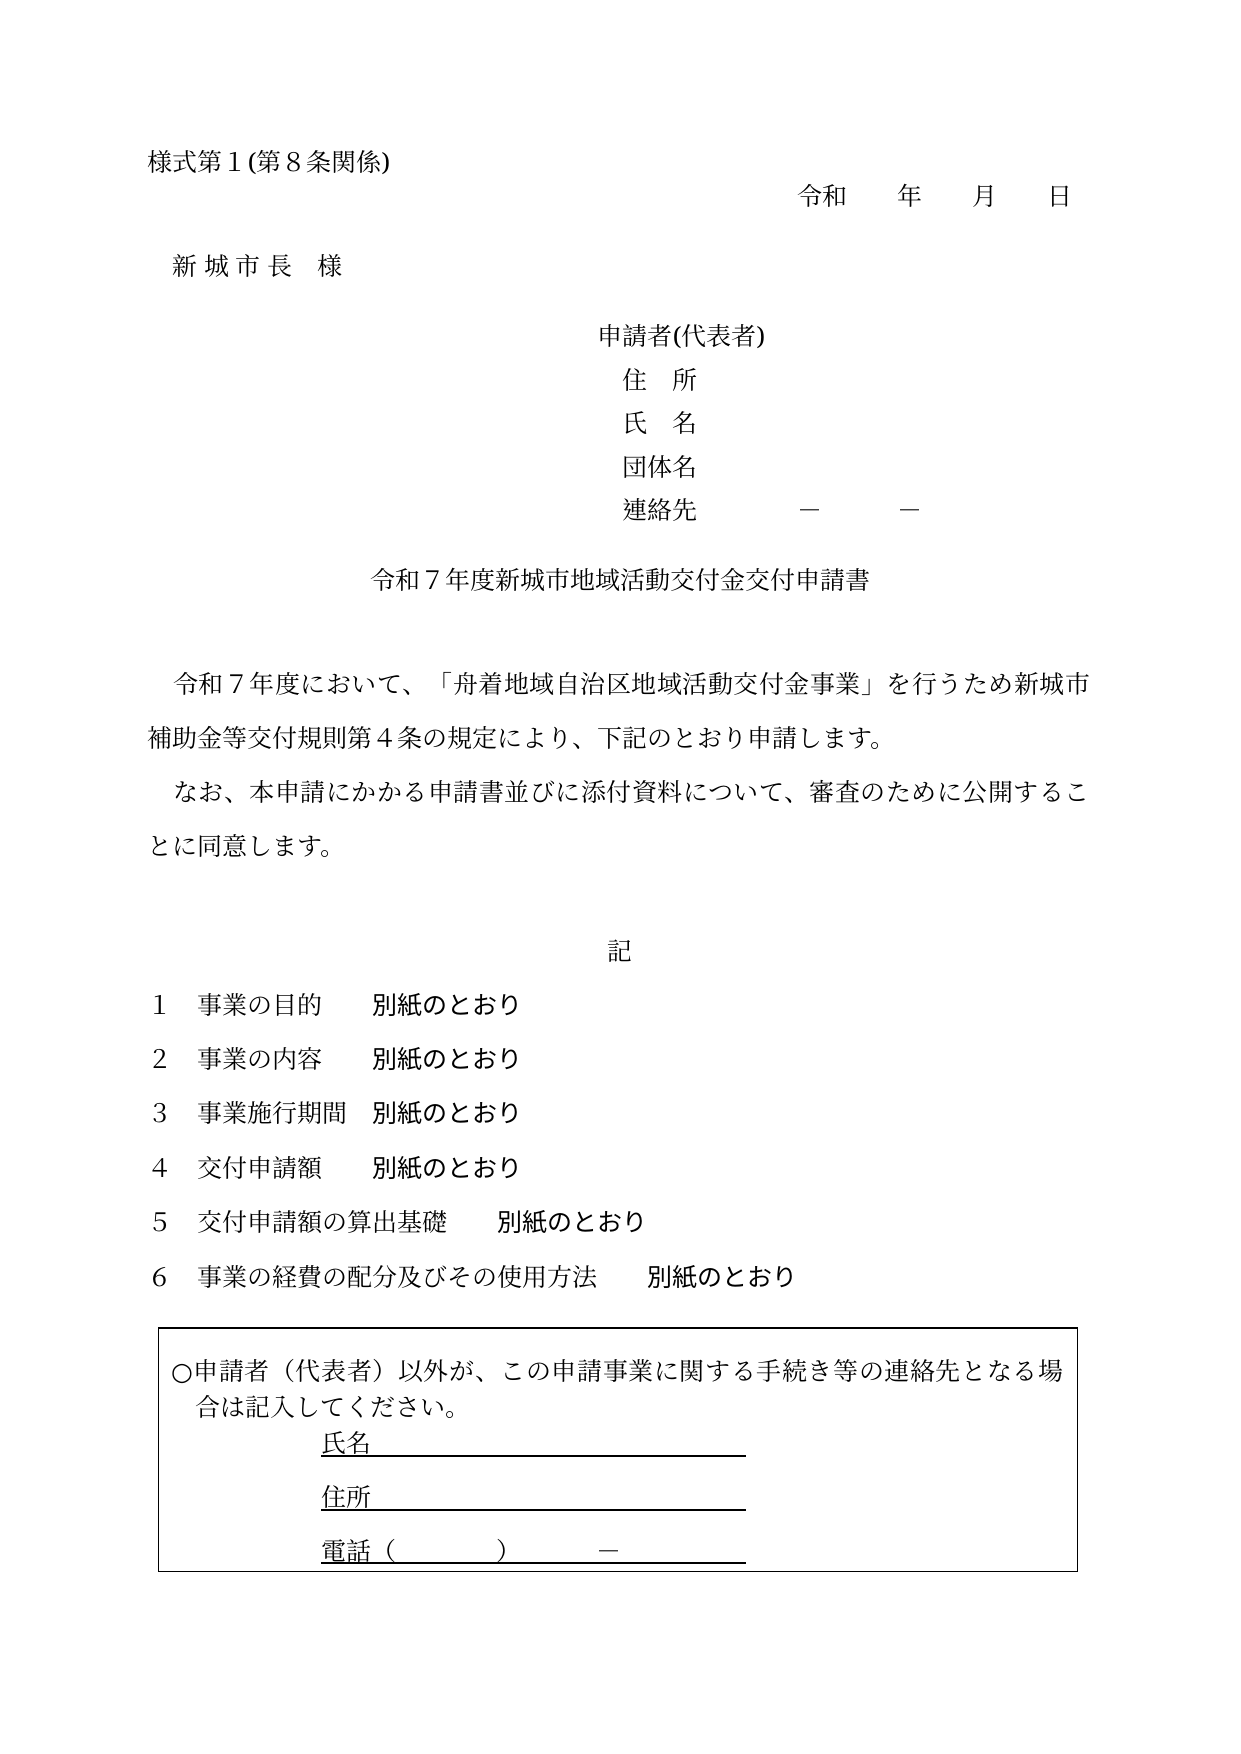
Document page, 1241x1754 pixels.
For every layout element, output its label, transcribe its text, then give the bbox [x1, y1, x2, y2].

text 団体名 [148, 447, 1049, 483]
text ３ 事業施行期間 別紙のとおり [148, 1094, 1092, 1130]
text 新 城 市 長 様 [148, 247, 1092, 283]
text 令和７年度新城市地域活動交付金交付申請書 [148, 561, 1092, 597]
text 住 所 [148, 360, 1049, 396]
text 令和７年度において、「舟着地域自治区地域活動交付金事業」を行うため補助金等交付規則第４条の規定により、下記のとおり申請します。 [148, 665, 1092, 754]
text ２ 事業の内容 別紙のとおり [148, 1039, 1092, 1076]
text なお、本申請にかかる申請書並びに添付資料について、審査のために公開することに同意します。 [148, 772, 1092, 862]
text 申請者(代表者) [148, 317, 1049, 353]
text 様式第１(第８条関係) [148, 148, 1092, 177]
text ５ 交付申請額の算出基礎 別紙のとおり [148, 1203, 1092, 1239]
text ４ 交付申請額 別紙のとおり [148, 1148, 1092, 1184]
text 氏 名 [148, 404, 1049, 440]
text １ 事業の目的 別紙のとおり [148, 985, 1092, 1021]
text 連絡先 － － [148, 491, 1049, 527]
text 記 [148, 931, 1092, 967]
text ６ 事業の経費の配分及びその使用方法 別紙のとおり [148, 1257, 1092, 1293]
text 令和 年 月 日 [148, 177, 1091, 213]
